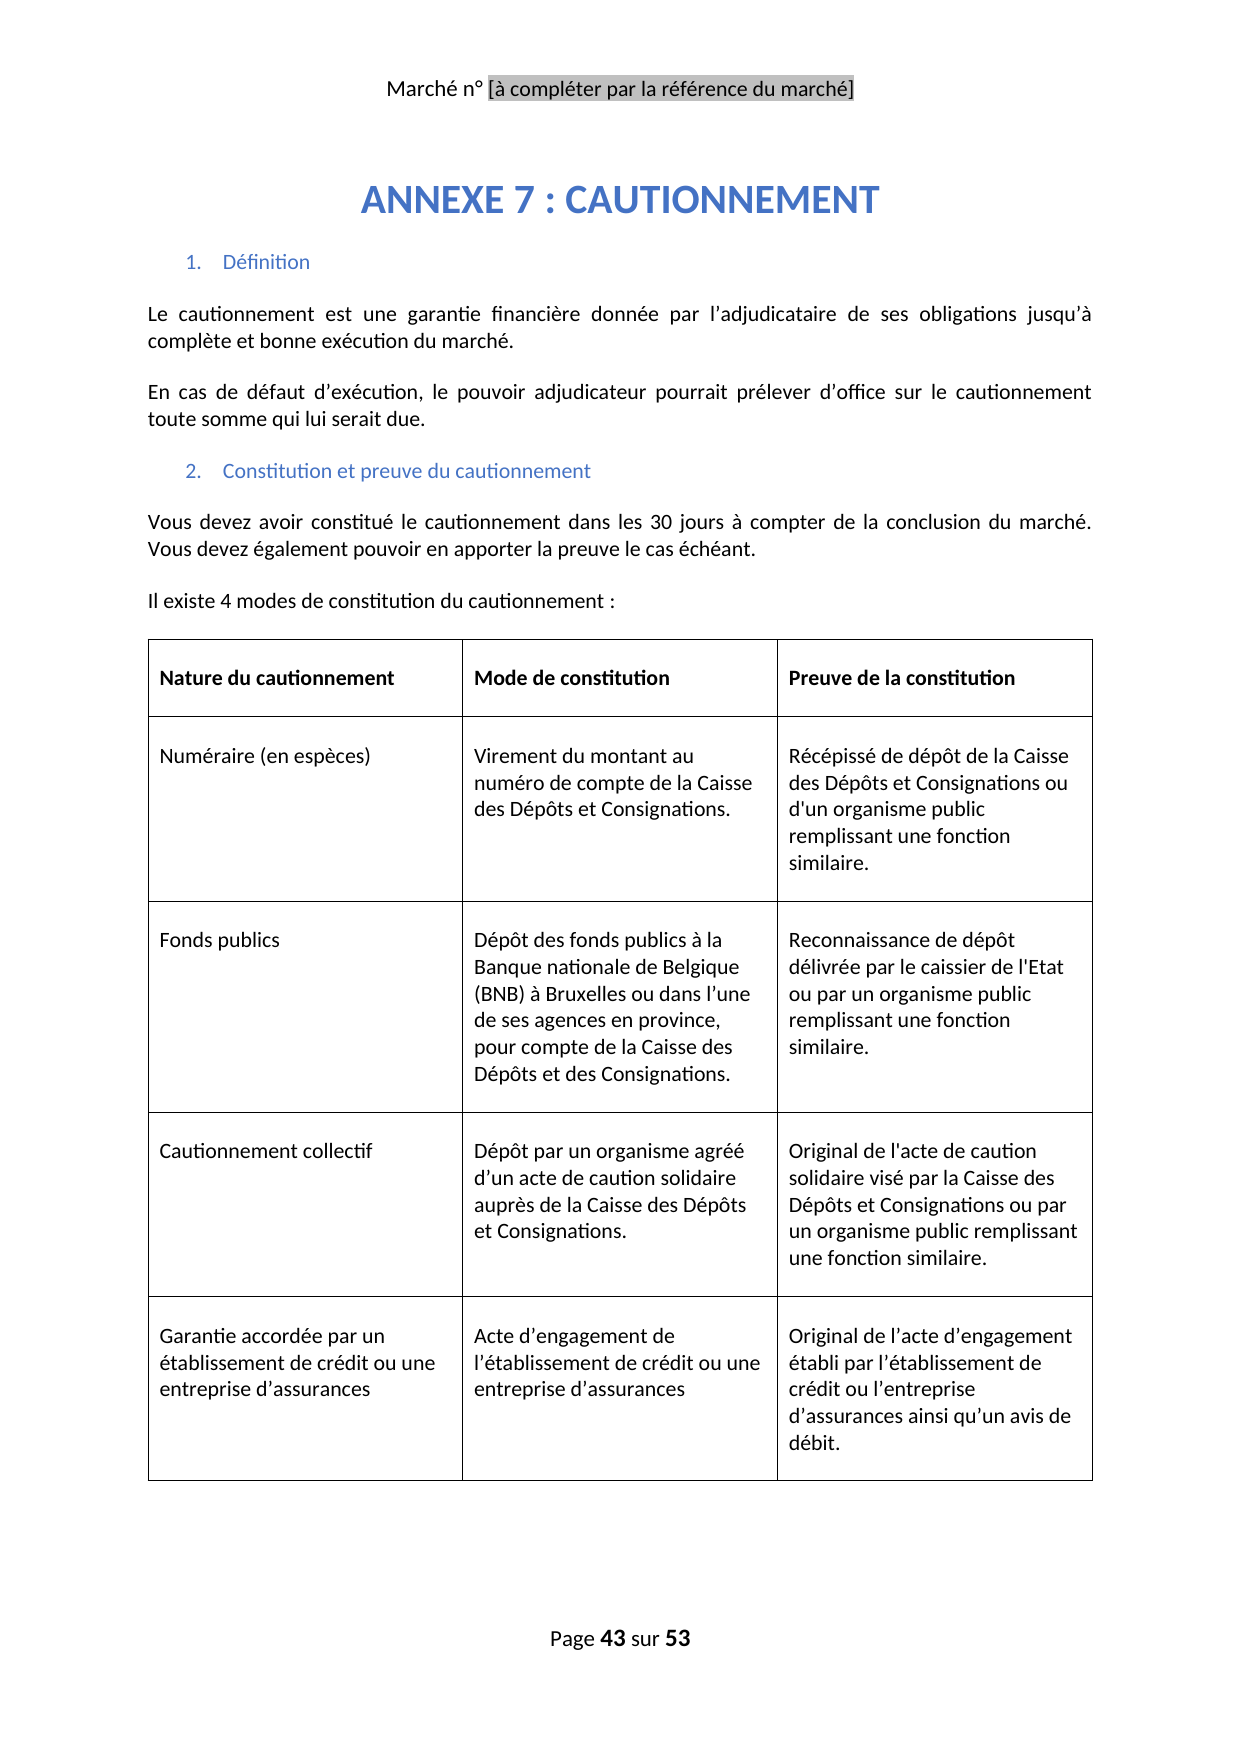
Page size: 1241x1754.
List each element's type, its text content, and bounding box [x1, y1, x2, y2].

text Vous devez avoir constitué le cautionnement dans les 30 jours à compter de la conclusion du marché. Vous devez également pouvoir en apporter la preuve le cas échéant. [148, 508, 1093, 562]
table_cell Original de l’acte d’engagement établi par l’établissement de crédit ou l’entreprise d’assurances ainsi qu’un avis de débit. [778, 1297, 1092, 1480]
list Constitution et preuve du cautionnement [185, 457, 1093, 483]
text Le cautionnement est une garantie financière donnée par l’adjudicataire de ses obligations jusqu’à complète et bonne exécution du marché. [148, 300, 1093, 353]
table_header Preuve de la constitution [778, 640, 1092, 716]
table_header Mode de constitution [463, 640, 777, 716]
table_cell Virement du montant au numéro de compte de la Caisse des Dépôts et Consignations. [463, 717, 777, 901]
table_cell Dépôt par un organisme agréé d’un acte de caution solidaire auprès de la Caisse des Dépôts et Consignations. [463, 1113, 777, 1296]
table_cell Fonds publics [149, 902, 462, 1112]
table_cell Numéraire (en espèces) [149, 717, 462, 901]
subtitle ANNEXE 7 : CAUTIONNEMENT [148, 173, 1093, 223]
table_cell Acte d’engagement de l’établissement de crédit ou une entreprise d’assurances [463, 1297, 777, 1480]
table_cell Cautionnement collectif [149, 1113, 462, 1296]
text En cas de défaut d’exécution, le pouvoir adjudicateur pourrait prélever d’office sur le cautionnement toute somme qui lui serait due. [148, 378, 1093, 432]
table_cell Original de l'acte de caution solidaire visé par la Caisse des Dépôts et Consignations ou par un organisme public remplissant une fonction similaire. [778, 1113, 1092, 1296]
table_header Nature du cautionnement [149, 640, 462, 716]
text Il existe 4 modes de constitution du cautionnement : [148, 587, 1093, 613]
table_cell Garantie accordée par un établissement de crédit ou une entreprise d’assurances [149, 1297, 462, 1480]
table_cell Reconnaissance de dépôt délivrée par le caissier de l'Etat ou par un organisme public remplissant une fonction similaire. [778, 902, 1092, 1112]
table_cell Dépôt des fonds publics à la Banque nationale de Belgique (BNB) à Bruxelles ou dans l’une de ses agences en province, pour compte de la Caisse des Dépôts et des Consignations. [463, 902, 777, 1112]
table_cell Récépissé de dépôt de la Caisse des Dépôts et Consignations ou d'un organisme public remplissant une fonction similaire. [778, 717, 1092, 901]
list Définition [185, 248, 1093, 275]
